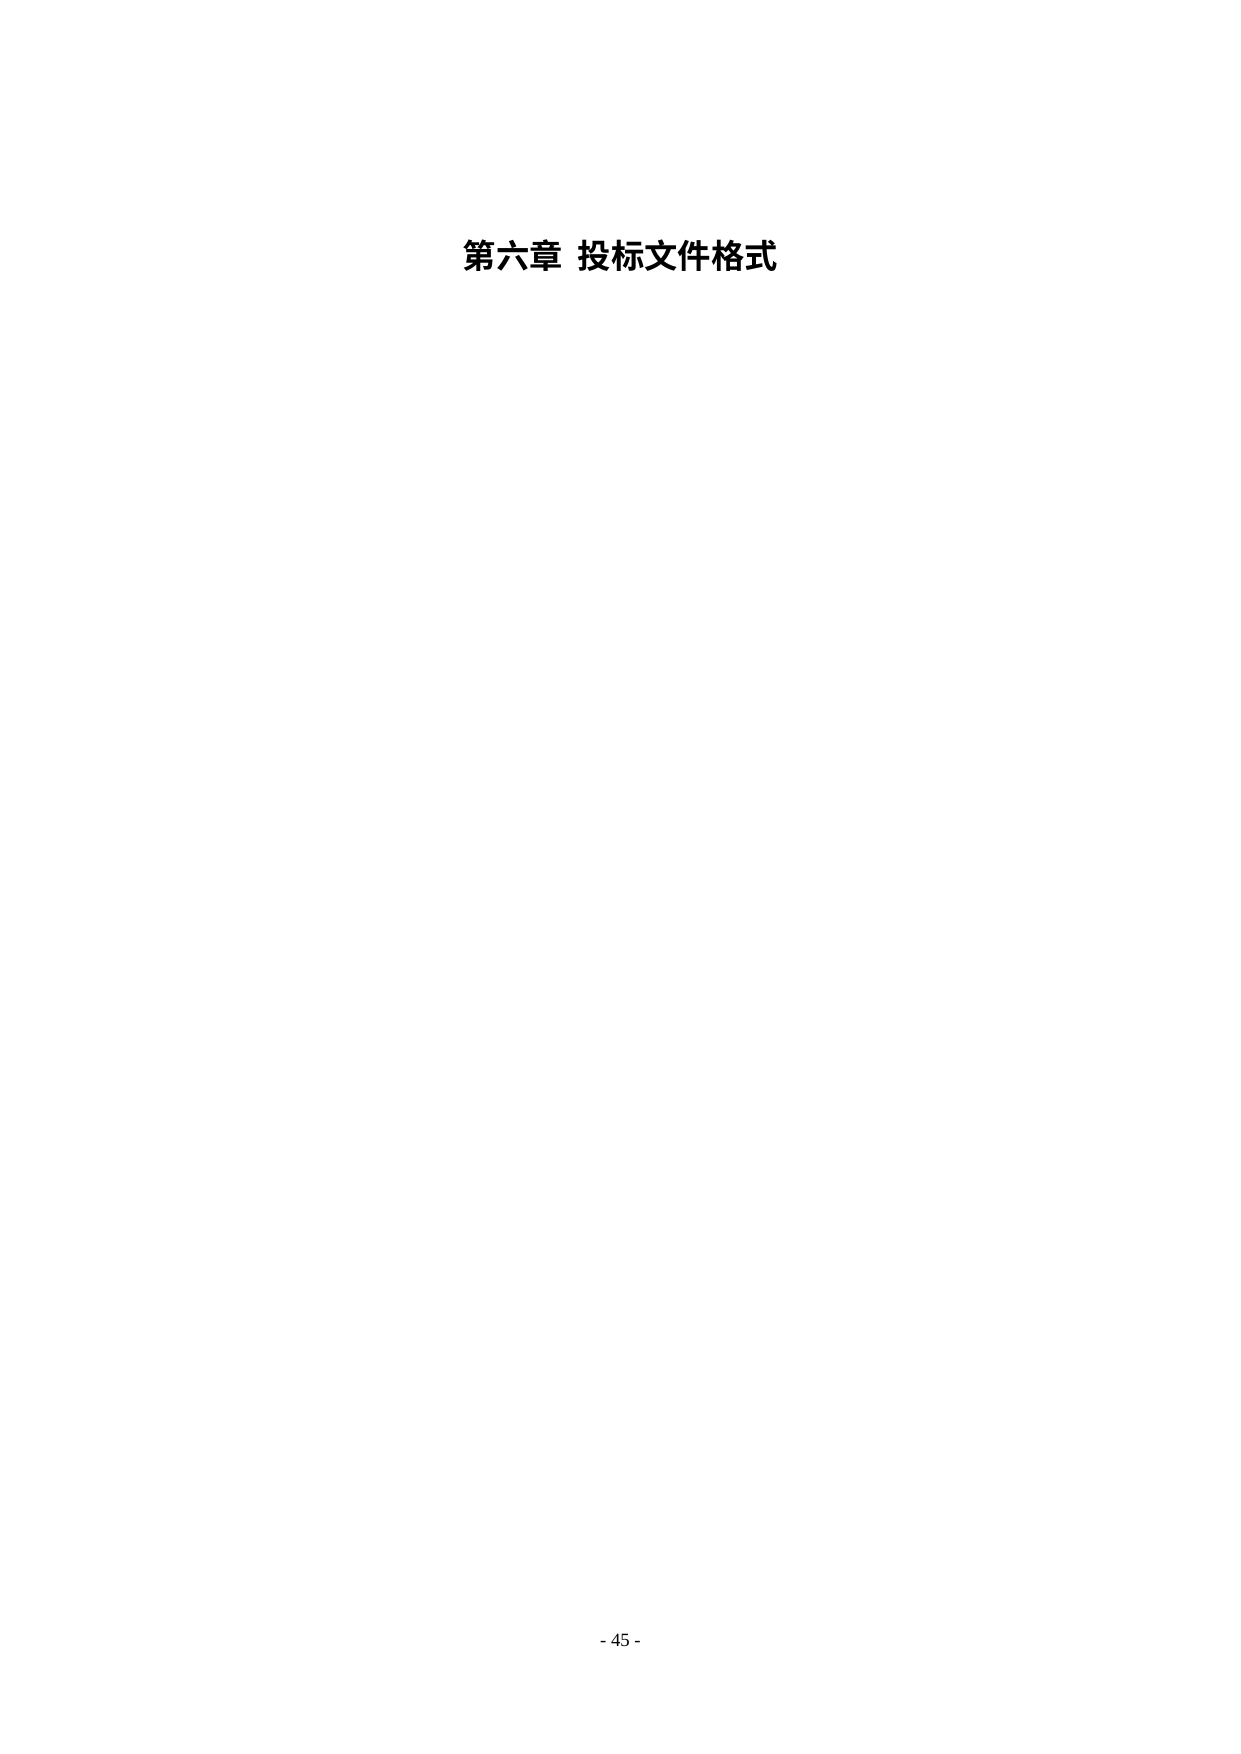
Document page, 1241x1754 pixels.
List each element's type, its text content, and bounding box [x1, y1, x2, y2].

subtitle 第六章 投标文件格式 [148, 222, 1093, 287]
